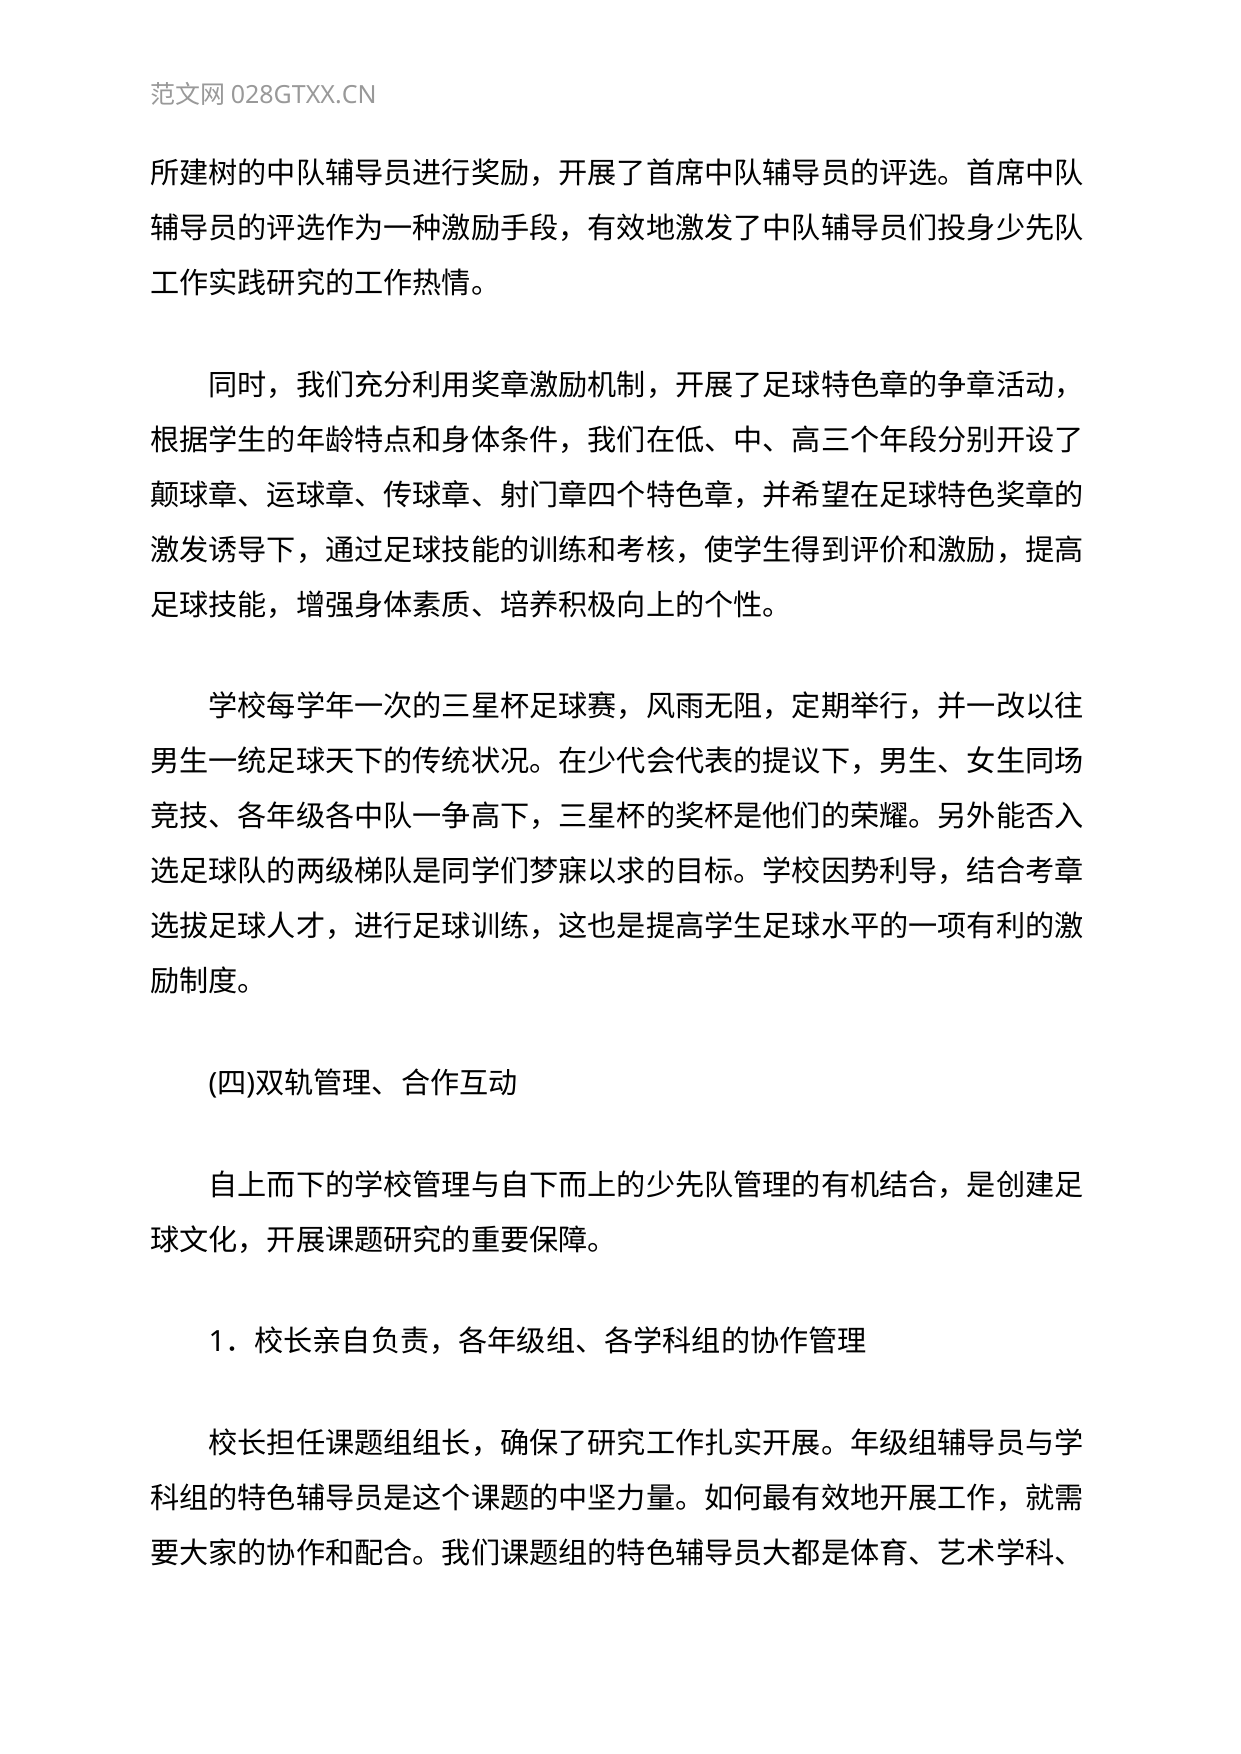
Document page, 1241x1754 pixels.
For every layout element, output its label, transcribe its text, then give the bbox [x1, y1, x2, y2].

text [150, 1420, 1090, 1572]
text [150, 150, 1090, 302]
text (四)双轨管理、合作互动 [150, 1059, 1090, 1102]
text 自上而下的学校管理与自下而上的少先队管理的有机结合，是创建足球文化，开展课题研究的重要保障。 [150, 1161, 1090, 1258]
text 同时，我们充分利用奖章激励机制，开展了足球特色章的争章活动，根据学生的年龄特点和身体条件，我们在低、中、高三个年段分别开设了颠球章、运球章、传球章、射门章四个特色章，并希望在足球特色奖章的激发诱导下，通过足球技能的训练和考核，使学生得到评价和激励，提高足球技能，增强身体素质、培养积极向上的个性。 [150, 362, 1090, 623]
text 1．校长亲自负责，各年级组、各学科组的协作管理 [150, 1318, 1090, 1360]
text 学校每学年一次的三星杯足球赛，风雨无阻，定期举行，并一改以往男生一统足球天下的传统状况。在少代会代表的提议下，男生、女生同场竞技、各年级各中队一争高下，三星杯的奖杯是他们的荣耀。另外能否入选足球队的两级梯队是同学们梦寐以求的目标。学校因势利导，结合考章选拔足球人才，进行足球训练，这也是提高学生足球水平的一项有利的激励制度。 [150, 683, 1090, 1000]
